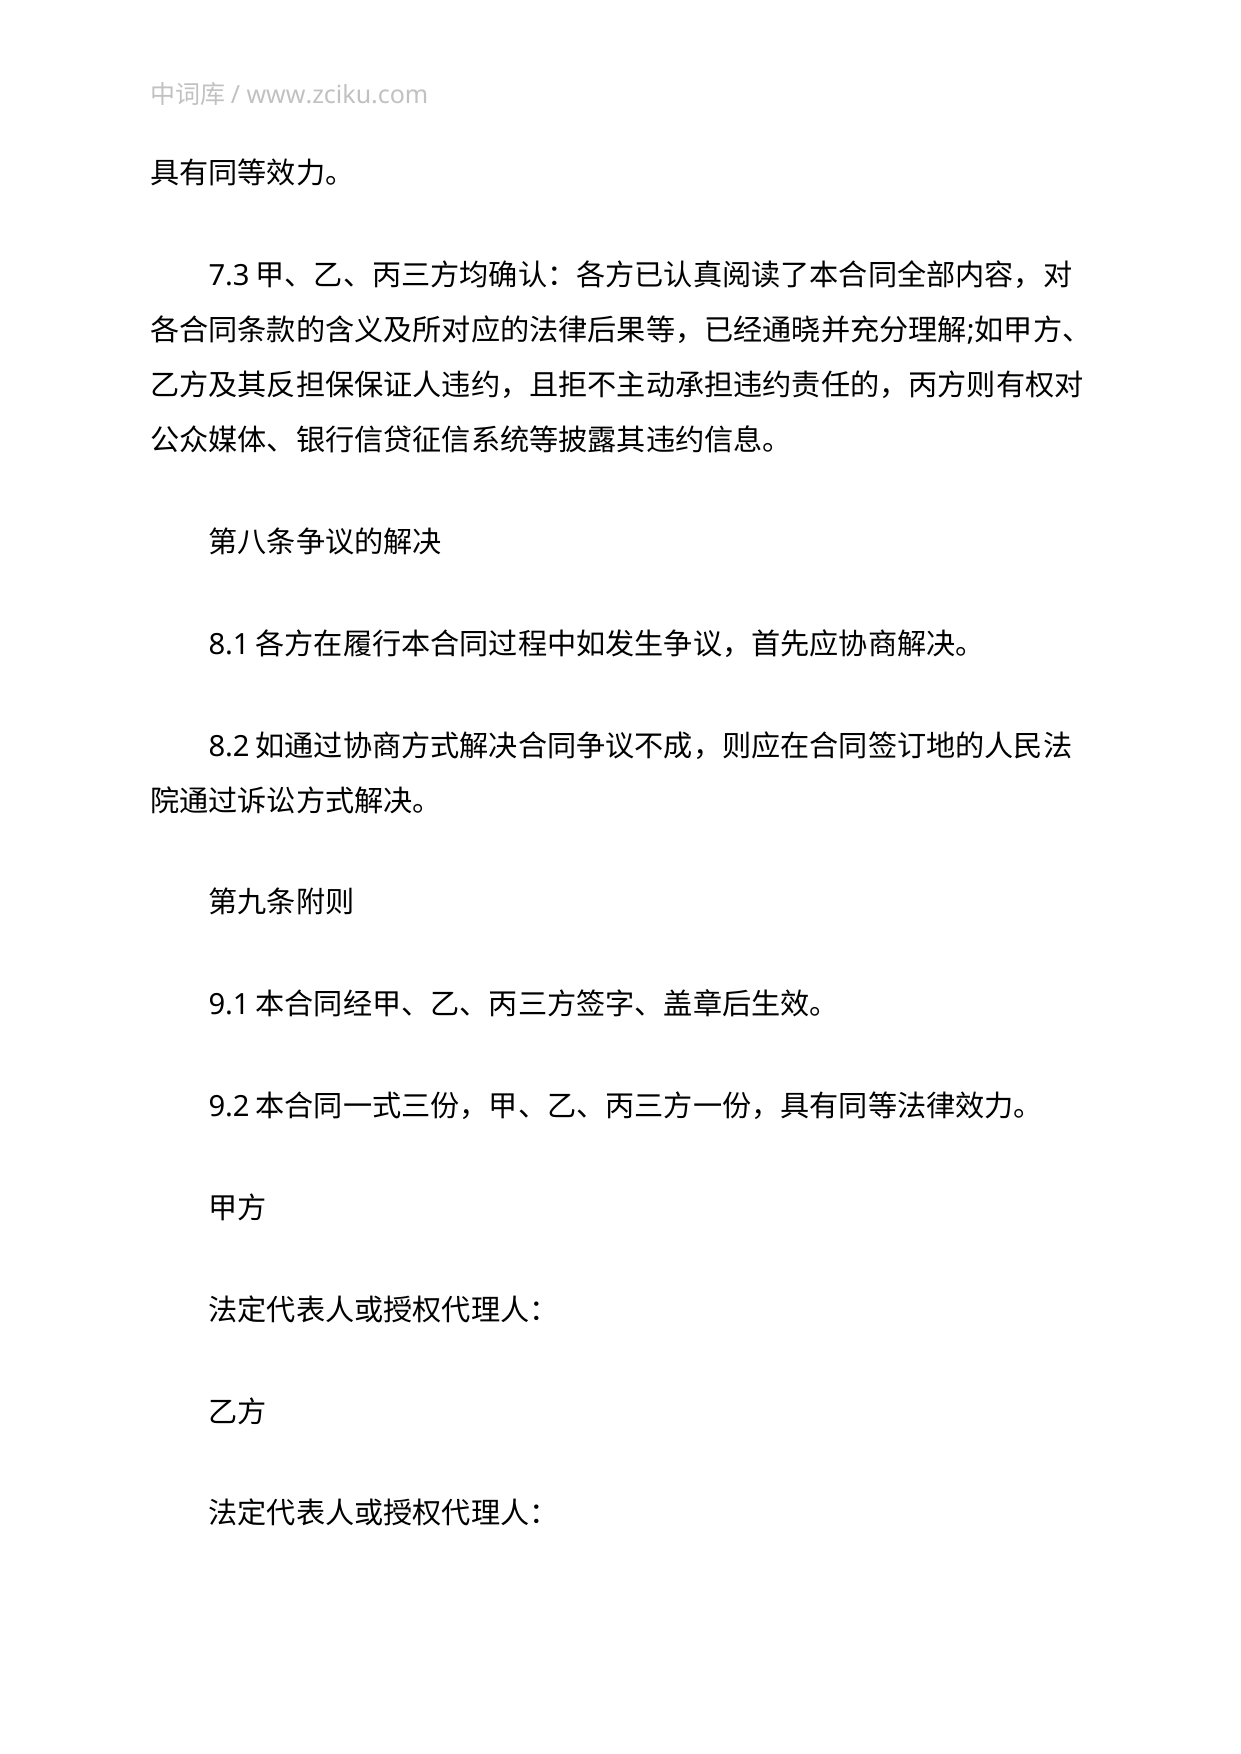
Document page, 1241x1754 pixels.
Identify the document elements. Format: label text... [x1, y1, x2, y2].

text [150, 150, 1090, 192]
text 第九条附则 [150, 879, 1090, 921]
text 9.2本合同一式三份，甲、乙、丙三方一份，具有同等法律效力。 [150, 1083, 1090, 1125]
text 甲方 [150, 1185, 1090, 1227]
text 9.1本合同经甲、乙、丙三方签字、盖章后生效。 [150, 981, 1090, 1023]
text 法定代表人或授权代理人： [150, 1286, 1090, 1329]
text 乙方 [150, 1388, 1090, 1431]
text 第八条争议的解决 [150, 518, 1090, 561]
text 7.3甲、乙、丙三方均确认：各方已认真阅读了本合同全部内容，对各合同条款的含义及所对应的法律后果等，已经通晓并充分理解;如甲方、乙方及其反担保保证人违约，且拒不主动承担违约责任的，丙方则有权对公众媒体、银行信贷征信系统等披露其违约信息。 [150, 252, 1090, 459]
text 8.2如通过协商方式解决合同争议不成，则应在合同签订地的人民法院通过诉讼方式解决。 [150, 722, 1090, 819]
text 法定代表人或授权代理人： [150, 1490, 1090, 1532]
text 8.1各方在履行本合同过程中如发生争议，首先应协商解决。 [150, 620, 1090, 663]
